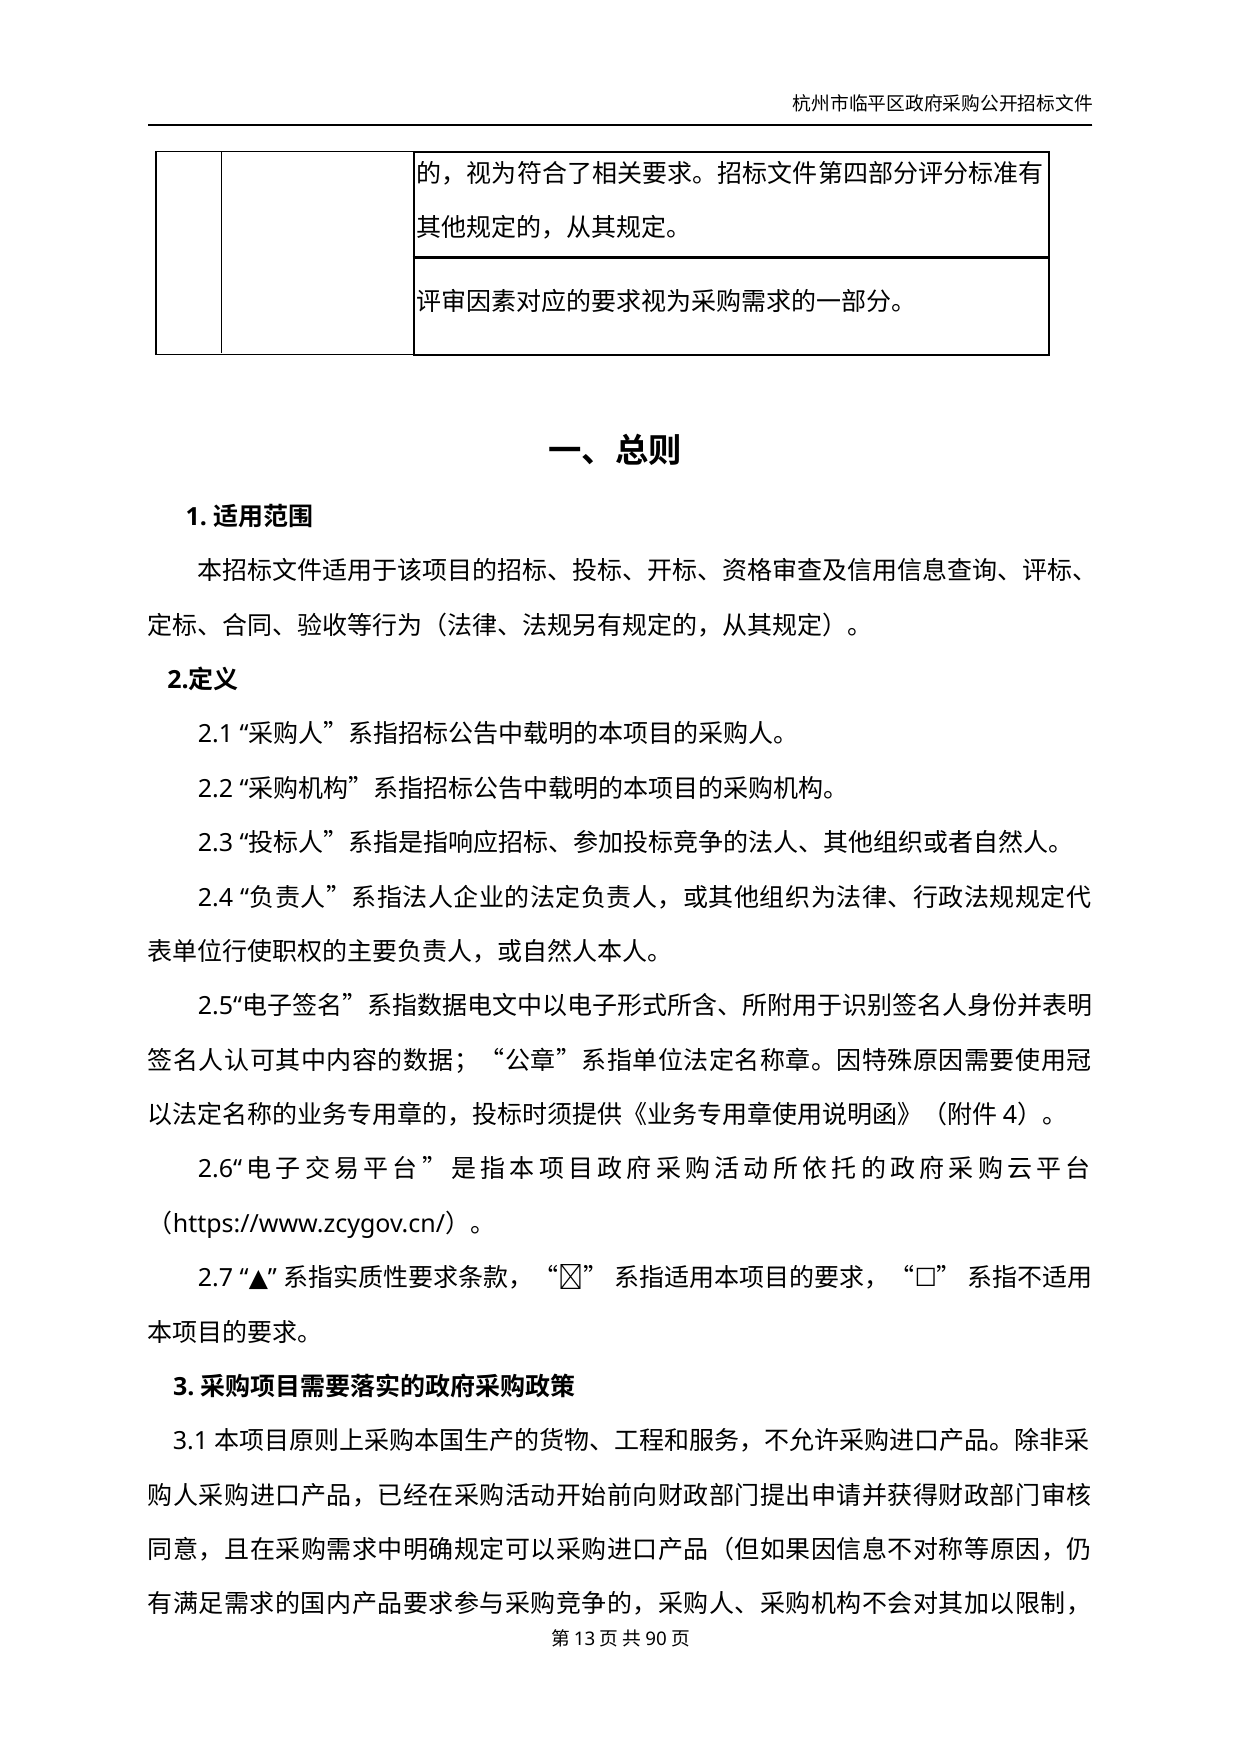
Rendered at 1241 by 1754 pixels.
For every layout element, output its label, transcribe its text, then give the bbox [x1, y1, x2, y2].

text 本招标文件适用于该项目的招标、投标、开标、资格审查及信用信息查询、评标、定标、合同、验收等行为（法律、法规另有规定的，从其规定）。 [148, 551, 1092, 641]
table_cell 评审因素对应的要求视为采购需求的一部分。 [415, 259, 1048, 354]
text 2.定义 [148, 659, 1092, 696]
text 2.6“电子交易平台”是指本项目政府采购活动所依托的政府采购云平台（https://www.zcygov.cn/）。 [148, 1149, 1092, 1239]
text 2.1 “采购人”系指招标公告中载明的本项目的采购人。 [148, 714, 1092, 750]
text 2.3 “投标人”系指是指响应招标、参加投标竞争的法人、其他组织或者自然人。 [148, 823, 1092, 859]
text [148, 1421, 1092, 1620]
text 3. 采购项目需要落实的政府采购政策 [148, 1366, 1092, 1403]
text 2.5“电子签名”系指数据电文中以电子形式所含、所附用于识别签名人身份并表明签名人认可其中内容的数据；“公章”系指单位法定名称章。因特殊原因需要使用冠以法定名称的业务专用章的，投标时须提供《业务专用章使用说明函》（附件4）。 [148, 986, 1092, 1131]
text 2.7 “▲” 系指实质性要求条款，“” 系指适用本项目的要求，“☐” 系指不适用本项目的要求。 [148, 1258, 1092, 1348]
text 一、总则 [148, 424, 1092, 472]
text 1. 适用范围 [148, 496, 1092, 533]
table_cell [415, 153, 1048, 256]
text 2.4 “负责人”系指法人企业的法定负责人，或其他组织为法律、行政法规规定代表单位行使职权的主要负责人，或自然人本人。 [148, 877, 1092, 968]
text 2.2 “采购机构”系指招标公告中载明的本项目的采购机构。 [148, 768, 1092, 804]
